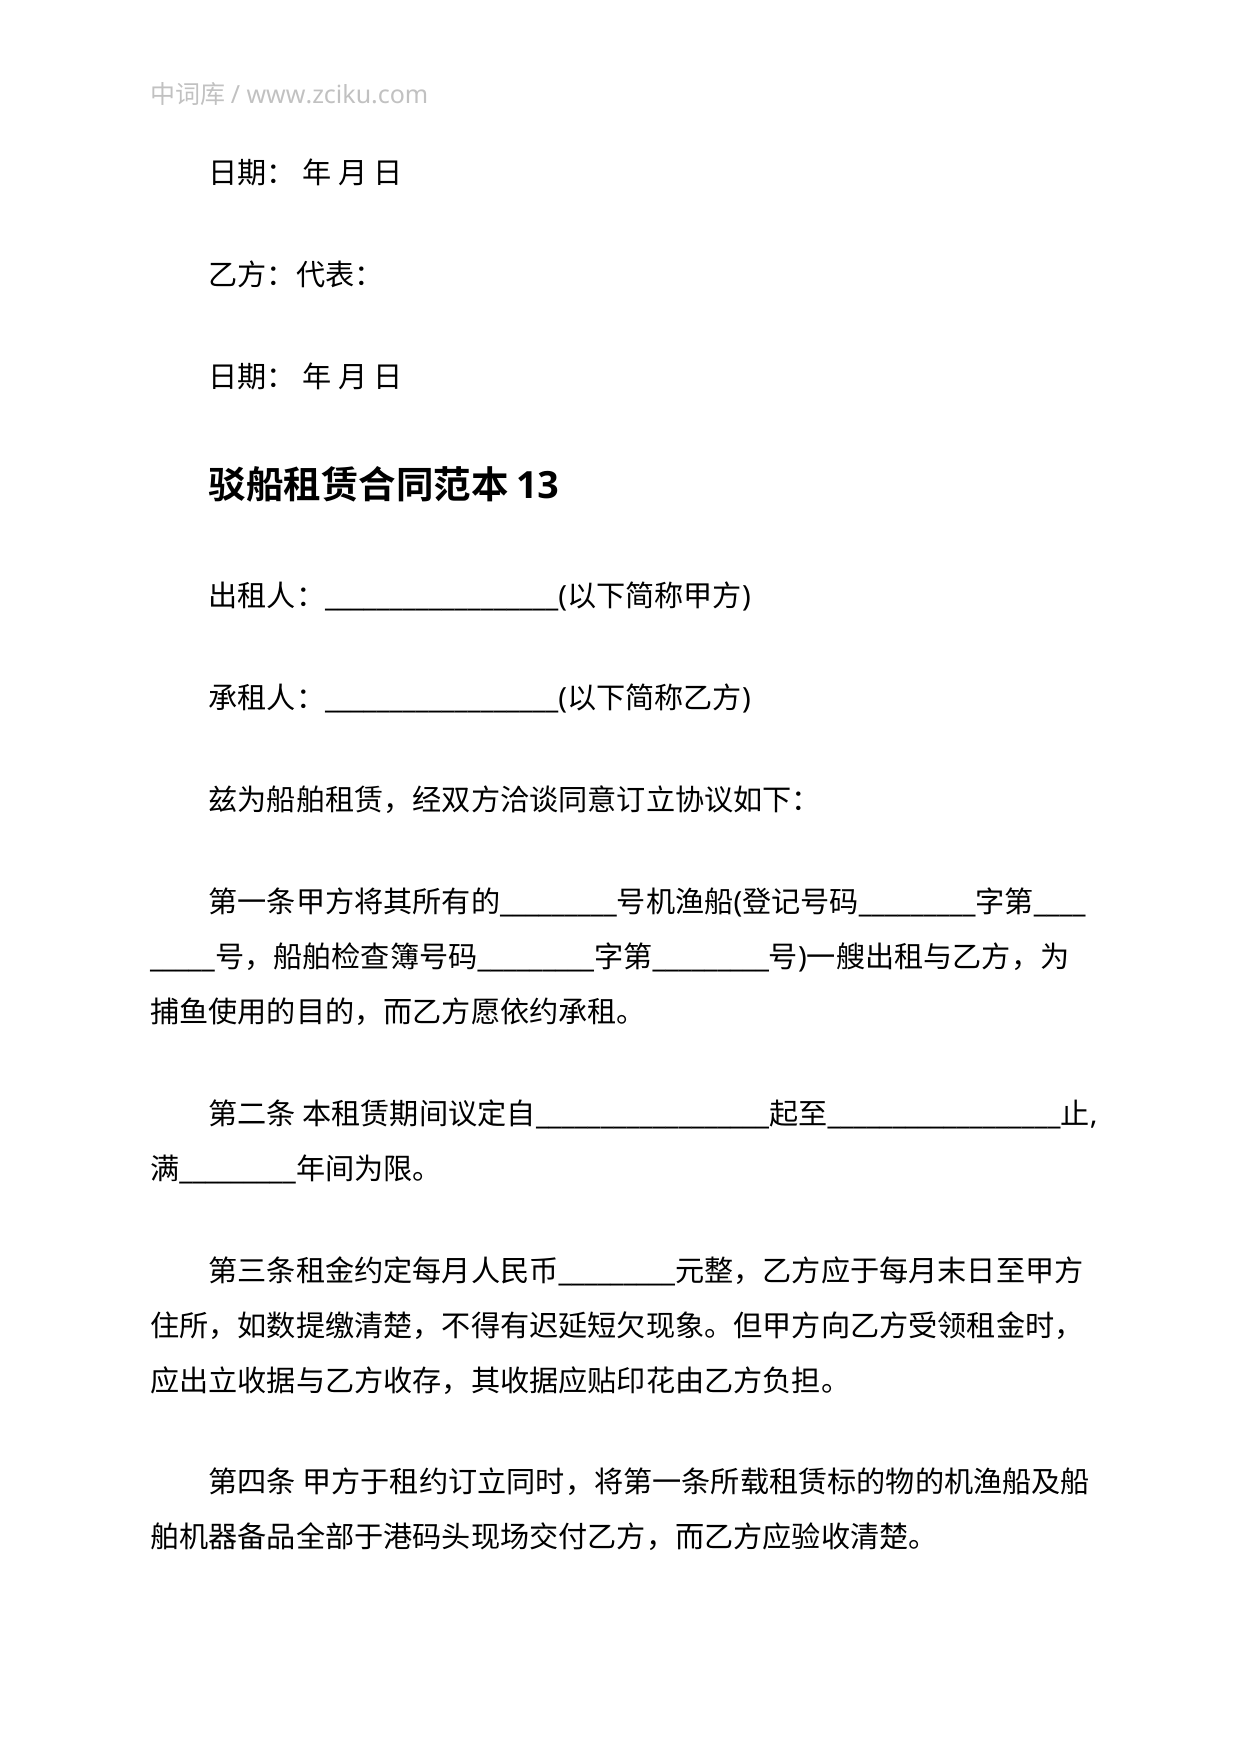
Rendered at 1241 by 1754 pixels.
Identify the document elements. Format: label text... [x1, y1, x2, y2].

text 第二条 本租赁期间议定自__________________起至__________________止,满_________年间为限。 [150, 1090, 1090, 1188]
text 驳船租赁合同范本13 [150, 455, 1090, 510]
text 第一条甲方将其所有的_________号机渔船(登记号码_________字第_________号，船舶检查簿号码_________字第_________号)一艘出租与乙方，为捕鱼使用的目的，而乙方愿依约承租。 [150, 879, 1090, 1031]
text 第四条 甲方于租约订立同时，将第一条所载租赁标的物的机渔船及船舶机器备品全部于港码头现场交付乙方，而乙方应验收清楚。 [150, 1459, 1090, 1556]
text 出租人：__________________(以下简称甲方) [150, 573, 1090, 615]
text 日期： 年 月 日 [150, 353, 1090, 396]
text 兹为船舶租赁，经双方洽谈同意订立协议如下： [150, 777, 1090, 819]
text 乙方：代表： [150, 252, 1090, 294]
text 承租人：__________________(以下简称乙方) [150, 675, 1090, 717]
text 日期： 年 月 日 [150, 150, 1090, 192]
text 第三条租金约定每月人民币_________元整，乙方应于每月末日至甲方住所，如数提缴清楚，不得有迟延短欠现象。但甲方向乙方受领租金时，应出立收据与乙方收存，其收据应贴印花由乙方负担。 [150, 1247, 1090, 1399]
